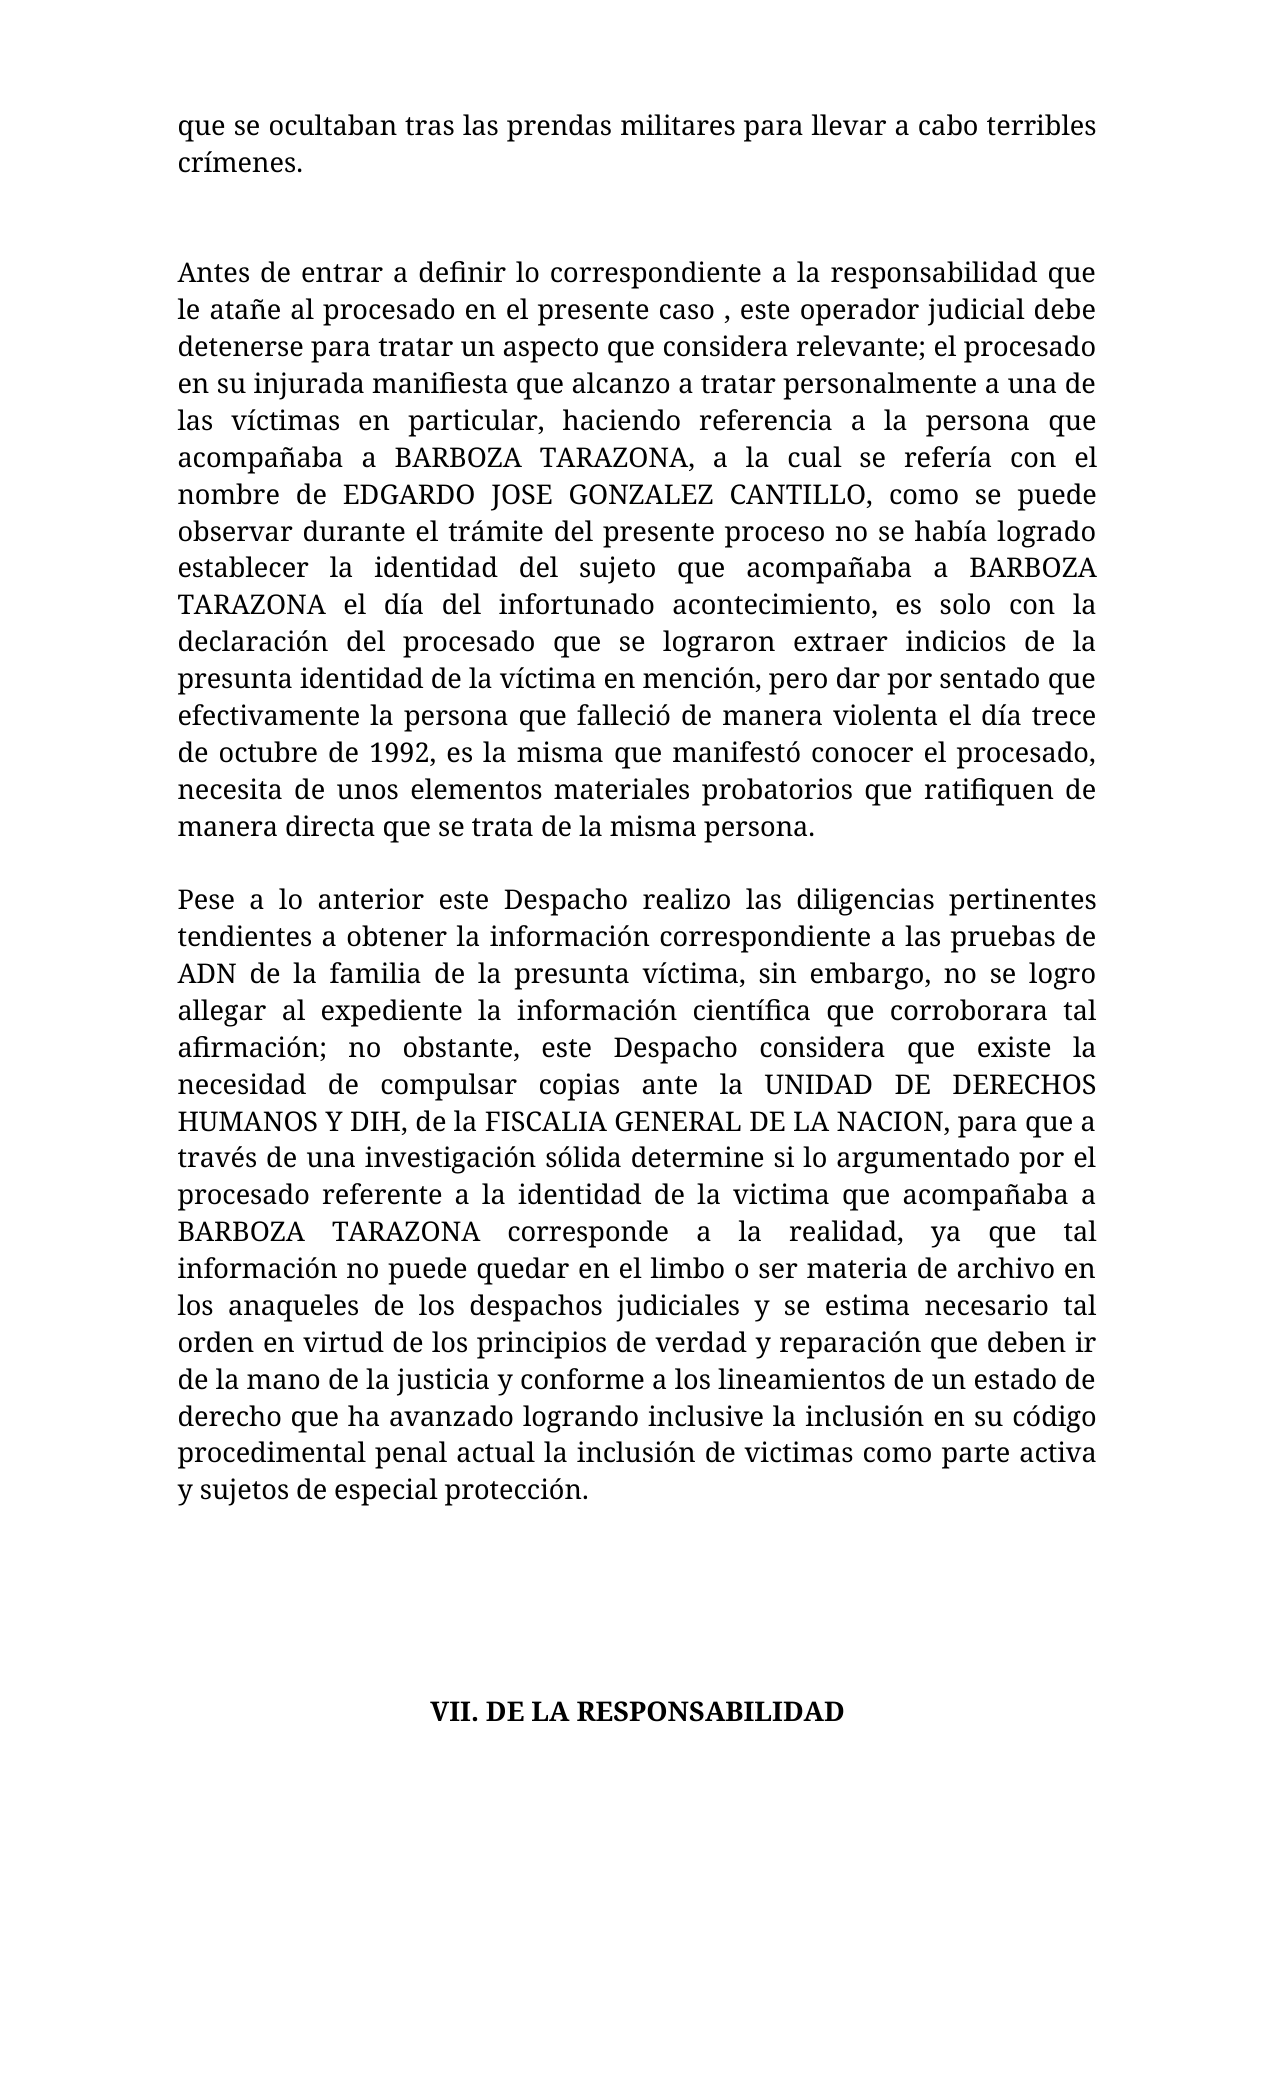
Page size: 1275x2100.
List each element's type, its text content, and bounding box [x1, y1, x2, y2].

text VII. DE LA RESPONSABILIDAD [177, 1692, 1098, 1729]
text Pese a lo anterior este Despacho realizo las diligencias pertinentes tendientes a obtener la información correspondiente a las pruebas de ADN de la familia de la presunta víctima, sin embargo, no se logro allegar al expediente la información científica que corroborara tal afirmación; no obstante, este Despacho considera que existe la necesidad de compulsar copias ante la UNIDAD DE DERECHOS HUMANOS Y DIH, de la FISCALIA GENERAL DE LA NACION, para que a través de una investigación sólida determine si lo argumentado por el procesado referente a la identidad de la victima que acompañaba a BARBOZA TARAZONA corresponde a la realidad, ya que tal información no puede quedar en el limbo o ser materia de archivo en los anaqueles de los despachos judiciales y se estima necesario tal orden en virtud de los principios de verdad y reparación que deben ir de la mano de la justicia y conforme a los lineamientos de un estado de derecho que ha avanzado logrando inclusive la inclusión en su código procedimental penal actual la inclusión de victimas como parte activa y sujetos de especial protección. [177, 881, 1098, 1508]
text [177, 106, 1098, 180]
text Antes de entrar a definir lo correspondiente a la responsabilidad que le atañe al procesado en el presente caso , este operador judicial debe detenerse para tratar un aspecto que considera relevante; el procesado en su injurada manifiesta que alcanzo a tratar personalmente a una de las víctimas en particular, haciendo referencia a la persona que acompañaba a BARBOZA TARAZONA, a la cual se refería con el nombre de EDGARDO JOSE GONZALEZ CANTILLO, como se puede observar durante el trámite del presente proceso no se había logrado establecer la identidad del sujeto que acompañaba a BARBOZA TARAZONA el día del infortunado acontecimiento, es solo con la declaración del procesado que se lograron extraer indicios de la presunta identidad de la víctima en mención, pero dar por sentado que efectivamente la persona que falleció de manera violenta el día trece de octubre de 1992, es la misma que manifestó conocer el procesado, necesita de unos elementos materiales probatorios que ratifiquen de manera directa que se trata de la misma persona. [177, 254, 1098, 844]
